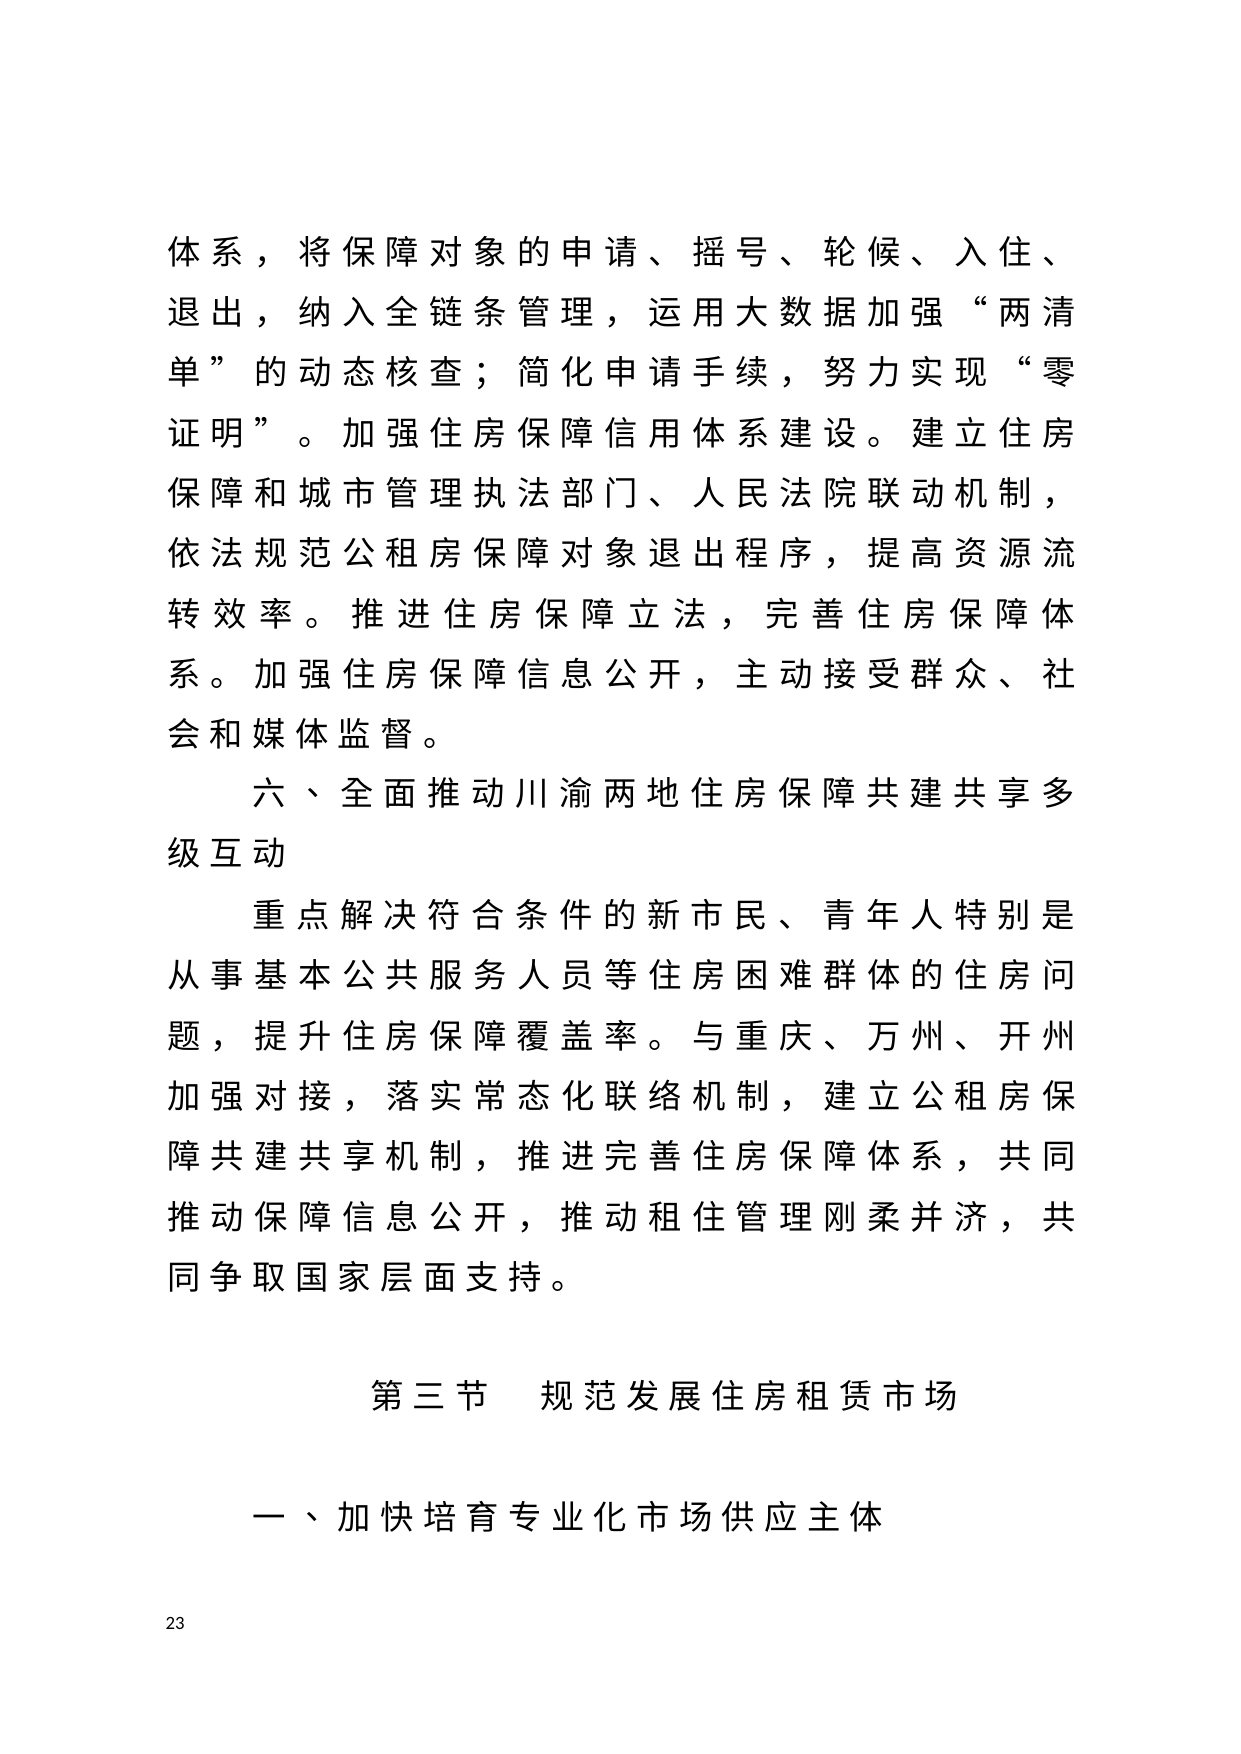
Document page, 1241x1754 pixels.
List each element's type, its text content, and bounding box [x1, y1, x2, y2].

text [167, 219, 1085, 762]
text 第三节 规范发展住房租赁市场 [167, 1365, 1085, 1426]
text 六、全面推动川渝两地住房保障共建共享多级互动 [167, 762, 1085, 883]
text 重点解决符合条件的新市民、青年人特别是从事基本公共服务人员等住房困难群体的住房问题，提升住房保障覆盖率。与重庆、万州、开州加强对接，落实常态化联络机制，建立公租房保障共建共享机制，推进完善住房保障体系，共同推动保障信息公开，推动租住管理刚柔并济，共同争取国家层面支持。 [167, 883, 1085, 1305]
text 一、加快培育专业化市场供应主体 [167, 1486, 1085, 1546]
